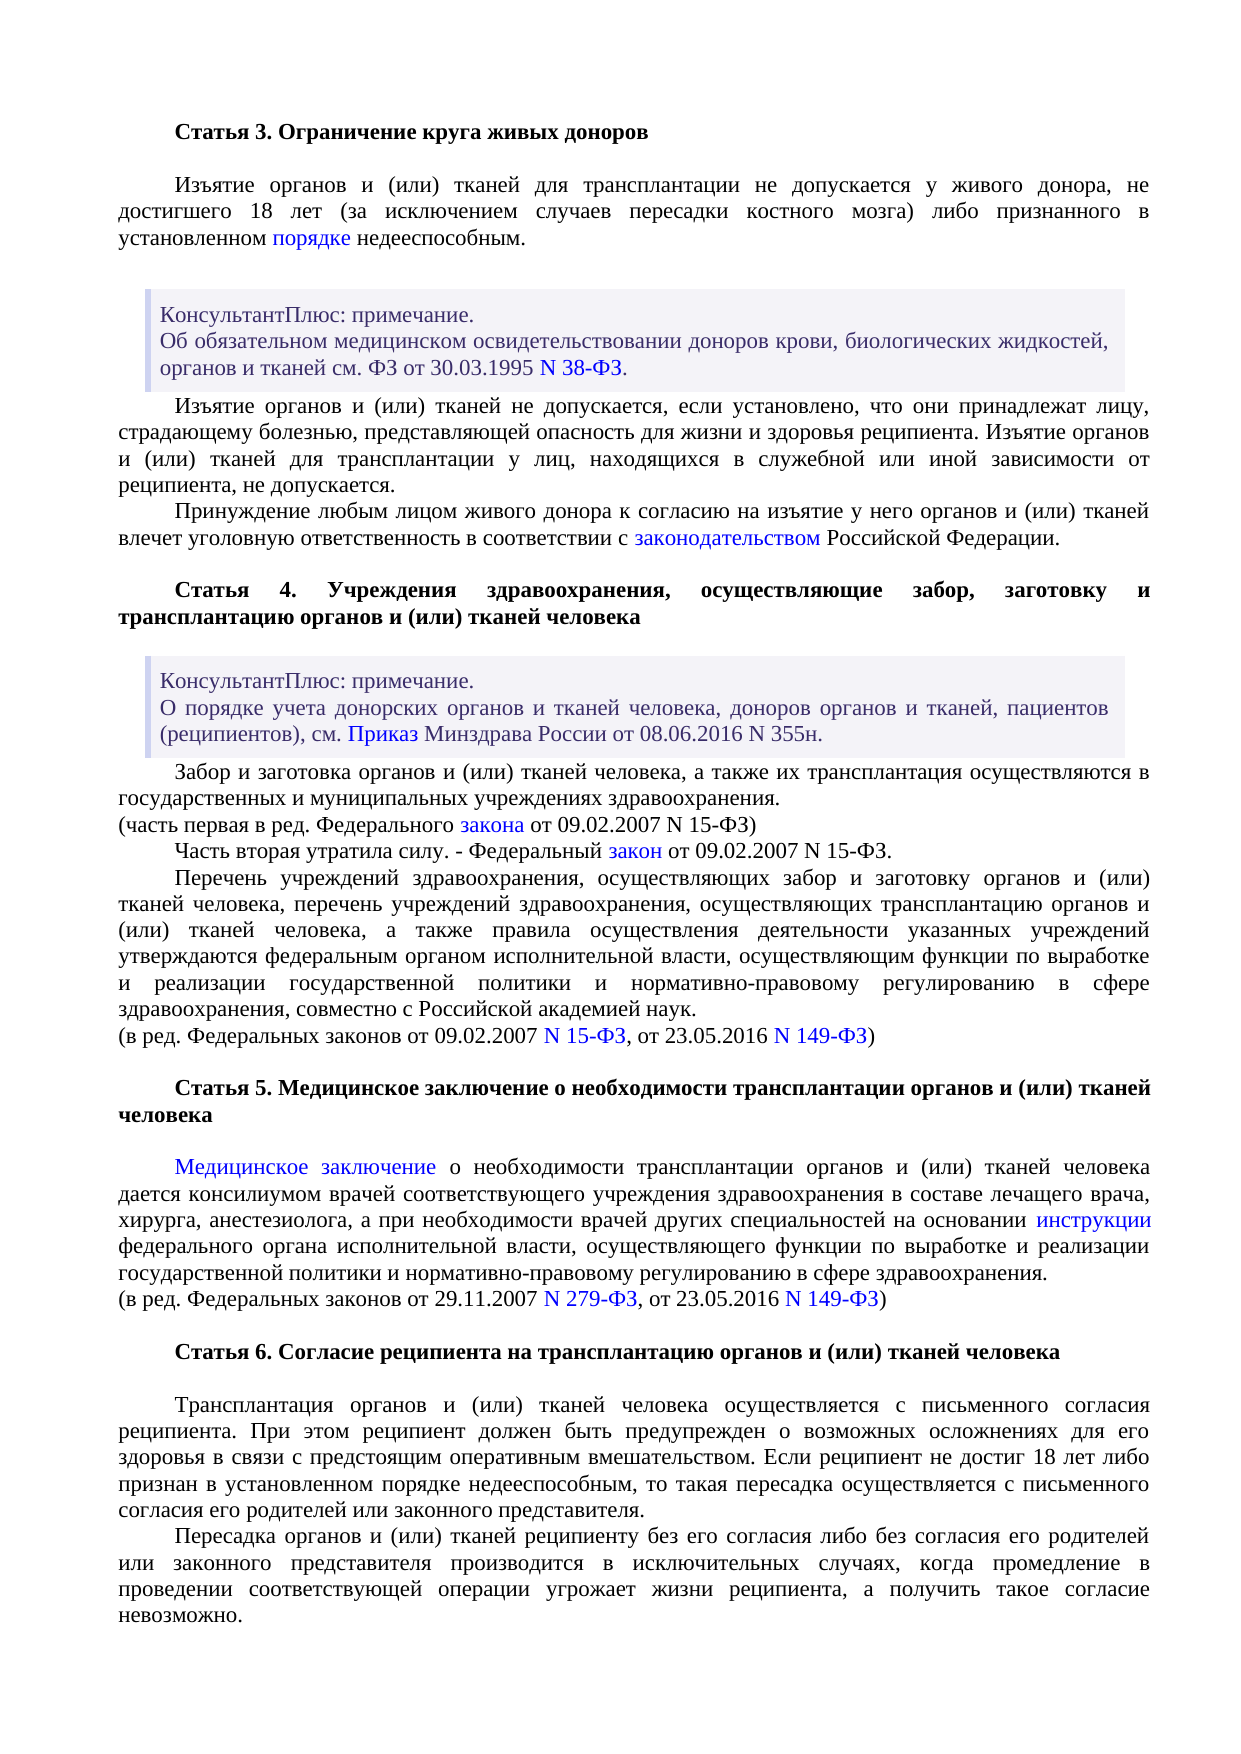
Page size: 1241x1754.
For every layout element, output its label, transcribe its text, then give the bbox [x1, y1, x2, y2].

text Медицинское заключение о необходимости трансплантации органов и (или) тканей человека дается консилиумом врачей соответствующего учреждения здравоохранения в составе лечащего врача, хирурга, анестезиолога, а при необходимости врачей других специальностей на основании инструкции федерального органа исполнительной власти, осуществляющего функции по выработке и реализации государственной политики и нормативно-правовому регулированию в сфере здравоохранения. [118, 1153, 1152, 1285]
text (в ред. Федеральных законов от 29.11.2007 N 279-ФЗ, от 23.05.2016 N 149-ФЗ) [118, 1285, 1152, 1312]
table_header КонсультантПлюс: примечание. О порядке учета донорских органов и тканей человека, доноров органов и тканей, пациентов (реципиентов), см. Приказ Минздрава России от 08.06.2016 N 355н. [151, 656, 1119, 758]
text Трансплантация органов и (или) тканей человека осуществляется с письменного согласия реципиента. При этом реципиент должен быть предупрежден о возможных осложнениях для его здоровья в связи с предстоящим оперативным вмешательством. Если реципиент не достиг 18 лет либо признан в установленном порядке недееспособным, то такая пересадка осуществляется с письменного согласия его родителей или законного представителя. [118, 1391, 1152, 1522]
text Пересадка органов и (или) тканей реципиенту без его согласия либо без согласия его родителей или законного представителя производится в исключительных случаях, когда промедление в проведении соответствующей операции угрожает жизни реципиента, а получить такое согласие невозможно. [118, 1522, 1152, 1628]
text Перечень учреждений здравоохранения, осуществляющих забор и заготовку органов и (или) тканей человека, перечень учреждений здравоохранения, осуществляющих трансплантацию органов и (или) тканей человека, а также правила осуществления деятельности указанных учреждений утверждаются федеральным органом исполнительной власти, осуществляющим функции по выработке и реализации государственной политики и нормативно-правовому регулированию в сфере здравоохранения, совместно с Российской академией наук. [118, 863, 1152, 1022]
title Статья 4. Учреждения здравоохранения, осуществляющие забор, заготовку и трансплантацию органов и (или) тканей человека [118, 576, 1152, 629]
text Принуждение любым лицом живого донора к согласию на изъятие у него органов и (или) тканей влечет уголовную ответственность в соответствии с законодательством Российской Федерации. [118, 497, 1152, 550]
text Изъятие органов и (или) тканей для трансплантации не допускается у живого донора, не достигшего 18 лет (за исключением случаев пересадки костного мозга) либо признанного в установленном порядке недееспособным. [118, 171, 1152, 250]
table_header КонсультантПлюс: примечание. Об обязательном медицинском освидетельствовании доноров крови, биологических жидкостей, органов и тканей см. ФЗ от 30.03.1995 N 38-ФЗ. [151, 289, 1119, 392]
text Часть вторая утратила силу. - Федеральный закон от 09.02.2007 N 15-ФЗ. [118, 837, 1152, 863]
title Статья 6. Согласие реципиента на трансплантацию органов и (или) тканей человека [118, 1338, 1152, 1364]
text Изъятие органов и (или) тканей не допускается, если установлено, что они принадлежат лицу, страдающему болезнью, представляющей опасность для жизни и здоровья реципиента. Изъятие органов и (или) тканей для трансплантации у лиц, находящихся в служебной или иной зависимости от реципиента, не допускается. [118, 392, 1152, 497]
text Забор и заготовка органов и (или) тканей человека, а также их трансплантация осуществляются в государственных и муниципальных учреждениях здравоохранения. [118, 758, 1152, 811]
text (часть первая в ред. Федерального закона от 09.02.2007 N 15-ФЗ) [118, 811, 1152, 837]
title Статья 5. Медицинское заключение о необходимости трансплантации органов и (или) тканей человека [118, 1074, 1152, 1127]
title Статья 3. Ограничение круга живых доноров [118, 118, 1152, 144]
text (в ред. Федеральных законов от 09.02.2007 N 15-ФЗ, от 23.05.2016 N 149-ФЗ) [118, 1022, 1152, 1048]
